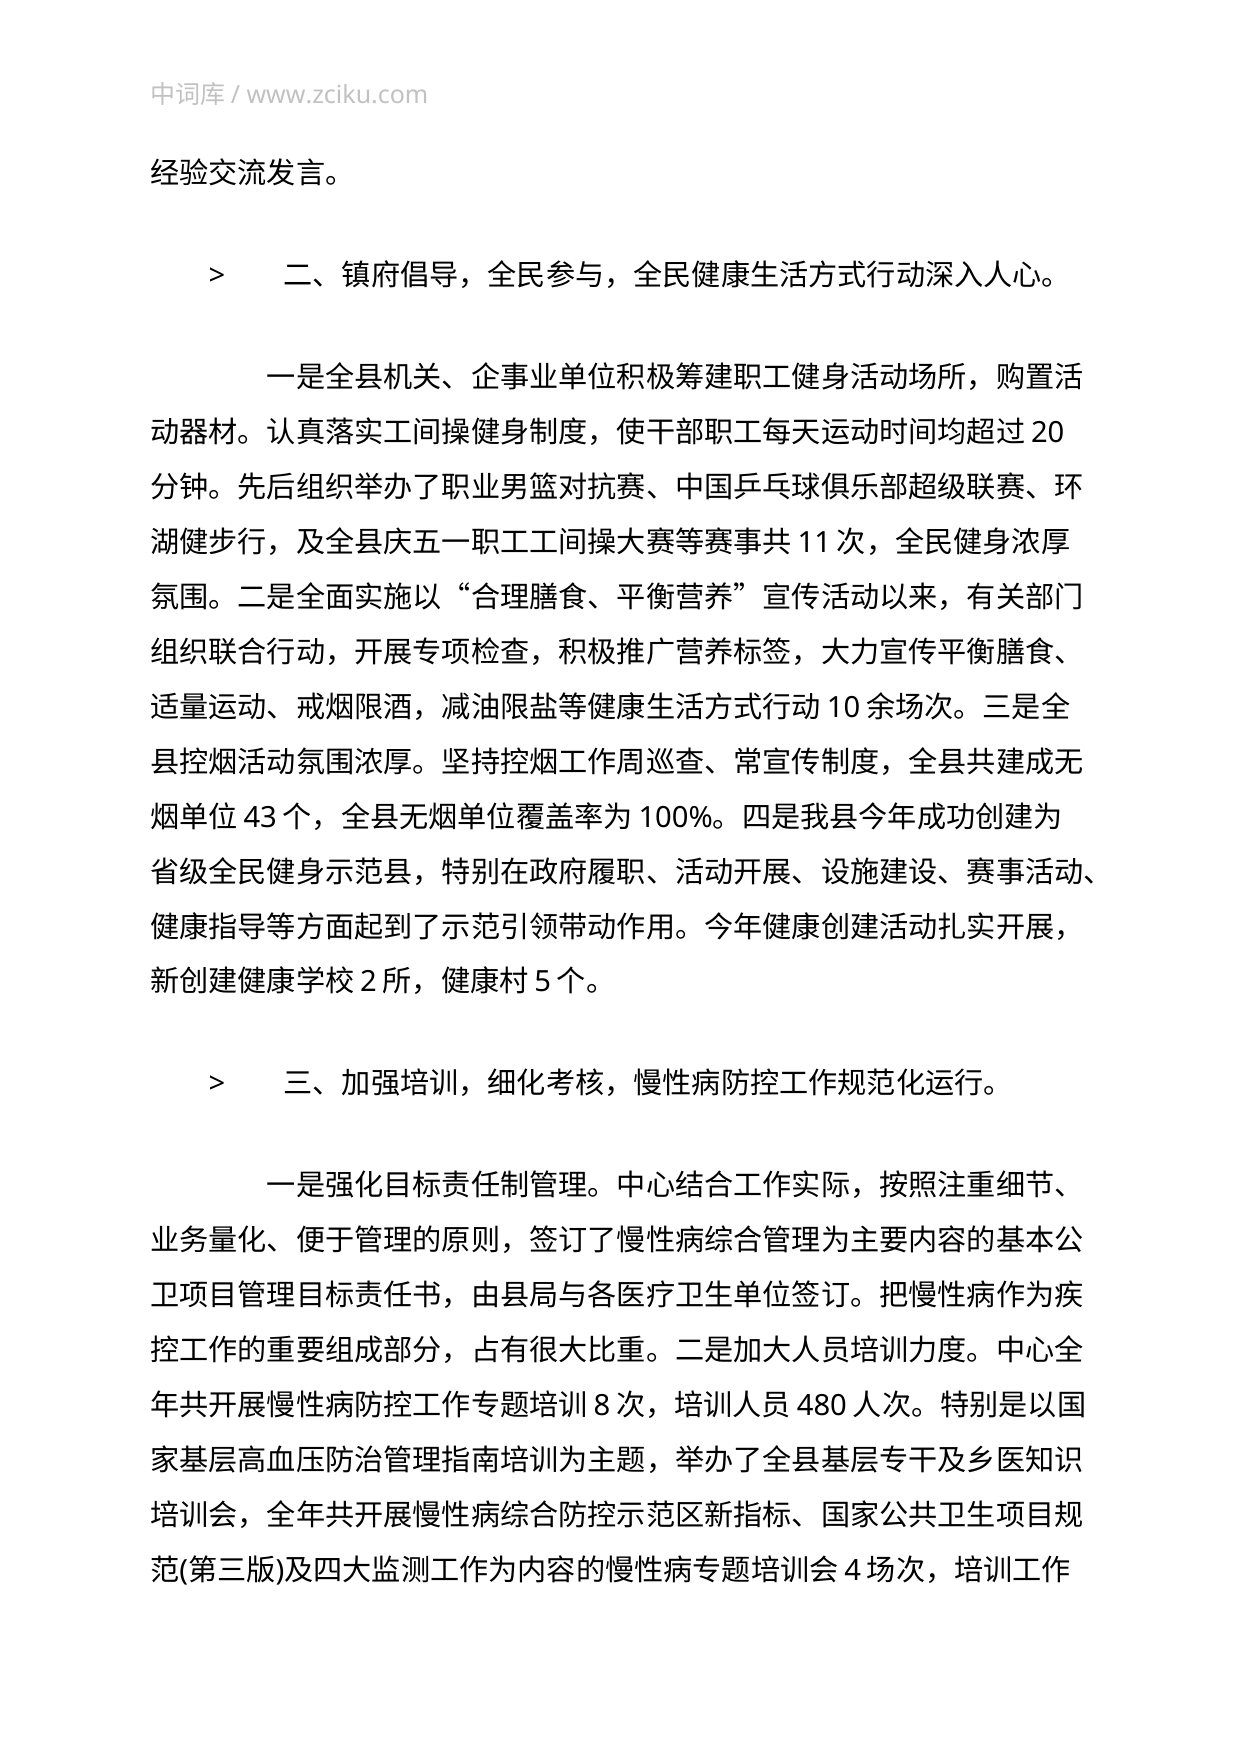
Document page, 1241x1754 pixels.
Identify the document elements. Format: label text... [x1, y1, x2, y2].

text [150, 150, 1090, 192]
text > 三、加强培训，细化考核，慢性病防控工作规范化运行。 [150, 1060, 1090, 1102]
text > 二、镇府倡导，全民参与，全民健康生活方式行动深入人心。 [150, 252, 1090, 294]
text 一是全县机关、企事业单位积极筹建职工健身活动场所，购置活动器材。认真落实工间操健身制度，使干部职工每天运动时间均超过20分钟。先后组织举办了职业男篮对抗赛、中国乒乓球俱乐部超级联赛、环湖健步行，及全县庆五一职工工间操大赛等赛事共11次，全民健身浓厚氛围。二是全面实施以“合理膳食、平衡营养”宣传活动以来，有关部门组织联合行动，开展专项检查，积极推广营养标签，大力宣传平衡膳食、适量运动、戒烟限酒，减油限盐等健康生活方式行动10余场次。三是全县控烟活动氛围浓厚。坚持控烟工作周巡查、常宣传制度，全县共建成无烟单位43个，全县无烟单位覆盖率为100%。四是我县今年成功创建为省级全民健身示范县，特别在政府履职、活动开展、设施建设、赛事活动、健康指导等方面起到了示范引领带动作用。今年健康创建活动扎实开展，新创建健康学校2所，健康村5个。 [150, 354, 1090, 1000]
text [150, 1162, 1090, 1589]
